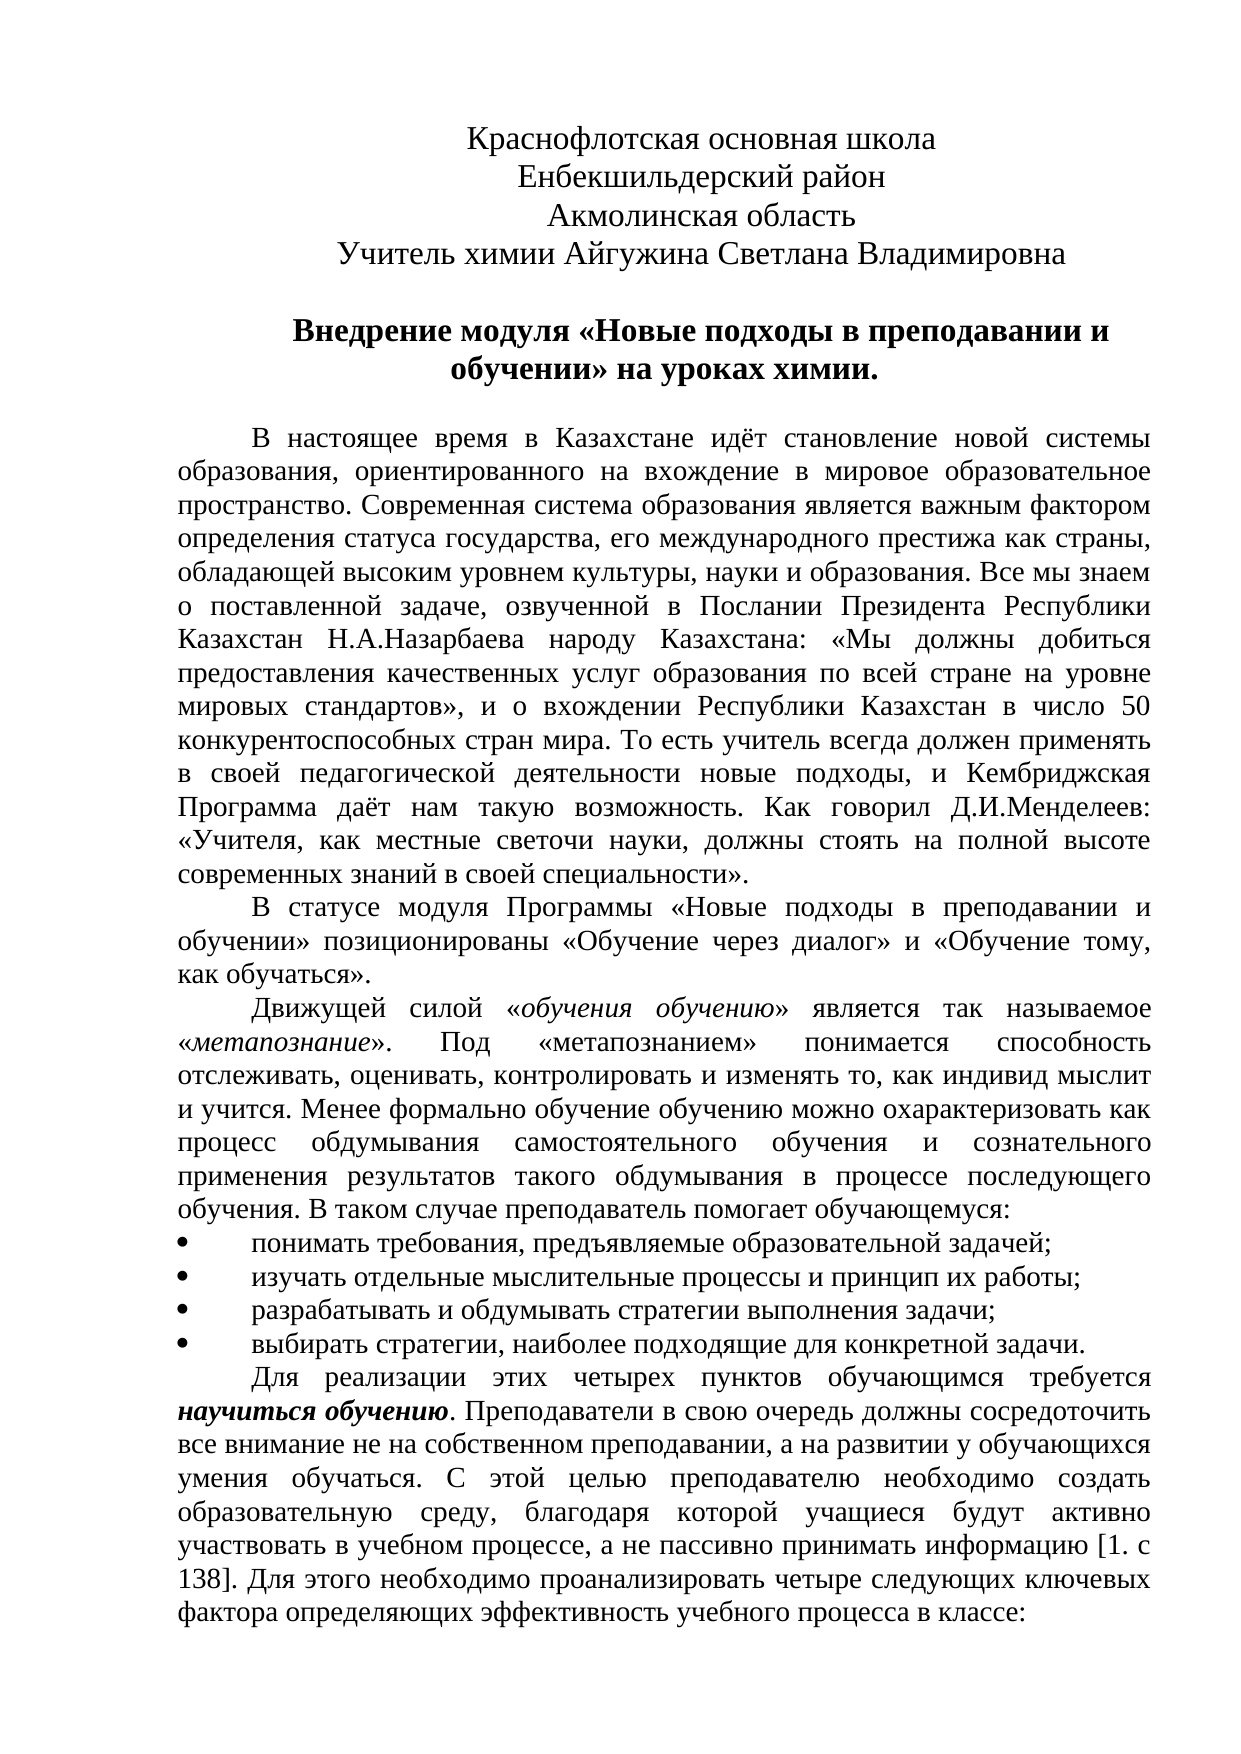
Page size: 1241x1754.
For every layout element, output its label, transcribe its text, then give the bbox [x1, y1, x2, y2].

text Движущей силой «обучения обучению» является так называемое «метапознание». Под «метапознанием» понимается способность отслеживать, оценивать, контролировать и изменять то, как индивид мыслит и учится. Менее формально обучение обучению можно охарактеризовать как процесс обдумывания самостоятельного обучения и сознательного применения результатов такого обдумывания в процессе последующего обучения. В таком случае преподаватель помогает обучающемуся: [177, 990, 1152, 1225]
list выбирать стратегии, наиболее подходящие для конкретной задачи. [177, 1326, 1152, 1359]
text Для реализации этих четырех пунктов обучающимся требуется научиться обучению. Преподаватели в свою очередь должны сосредоточить все внимание не на собственном преподавании, а на развитии у обучающихся умения обучаться. С этой целью преподавателю необходимо создать образовательную среду, благодаря которой учащиеся будут активно участвовать в учебном процессе, а не пассивно принимать информацию [1. с 138]. Для этого необходимо проанализировать четыре следующих ключевых фактора определяющих эффективность учебного процесса в классе: [177, 1359, 1152, 1628]
text Акмолинская область [177, 195, 1152, 233]
list разрабатывать и обдумывать стратегии выполнения задачи; [177, 1292, 1152, 1326]
list понимать требования, предъявляемые образовательной задачей; [177, 1225, 1152, 1259]
text В статусе модуля Программы «Новые подходы в преподавании и обучении» позиционированы «Обучение через диалог» и «Обучение тому, как обучаться». [177, 889, 1152, 990]
text Краснофлотская основная школа [177, 118, 1152, 156]
list изучать отдельные мыслительные процессы и принцип их работы; [177, 1259, 1152, 1292]
text Енбекшильдерский район [177, 156, 1152, 195]
text Учитель химии Айгужина Светлана Владимировна [177, 233, 1152, 271]
text Внедрение модуля «Новые подходы в преподавании и обучении» на уроках химии. [177, 310, 1152, 386]
text В настоящее время в Казахстане идёт становление новой системы образования, ориентированного на вхождение в мировое образовательное пространство. Современная система образования является важным фактором определения статуса государства, его международного престижа как страны, обладающей высоким уровнем культуры, науки и образования. Все мы знаем о поставленной задаче, озвученной в Послании Президента Республики Казахстан Н.А.Назарбаева народу Казахстана: «Мы должны добиться предоставления качественных услуг образования по всей стране на уровне мировых стандартов», и о вхождении Республики Казахстан в число 50 конкурентоспособных стран мира. То есть учитель всегда должен применять в своей педагогической деятельности новые подходы, и Кембриджская Программа даёт нам такую возможность. Как говорил Д.И.Менделеев: «Учителя, как местные светочи науки, должны стоять на полной высоте современных знаний в своей специальности». [177, 420, 1152, 889]
